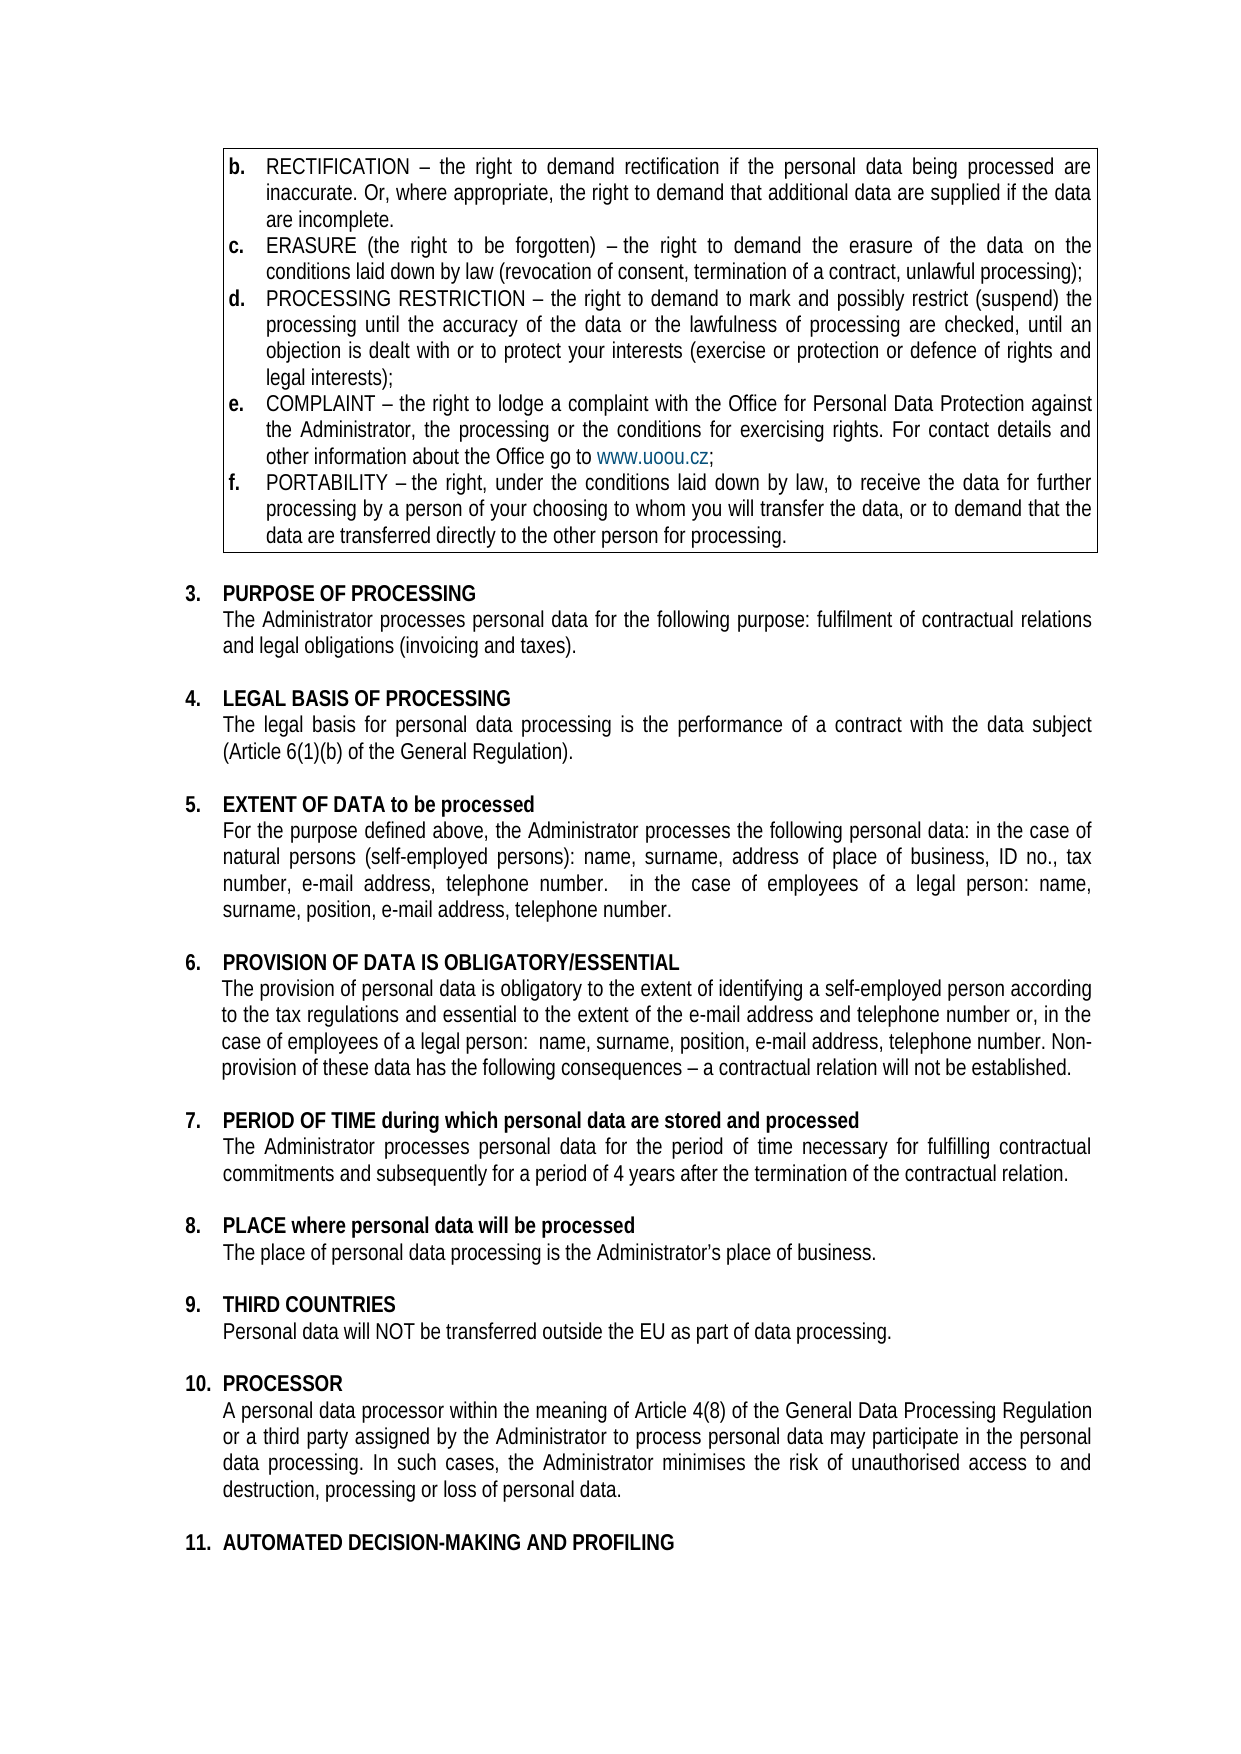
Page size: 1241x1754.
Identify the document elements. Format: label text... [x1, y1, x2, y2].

list THIRD COUNTRIES [185, 1291, 1093, 1318]
list RECTIFICATION – the right to demand rectification if the personal data being processed are inaccurate. Or, where appropriate, the right to demand that additional data are supplied if the data are incomplete. [224, 149, 1097, 227]
list AUTOMATED DECISION-MAKING AND PROFILING [185, 1528, 1093, 1555]
list PROVISION OF DATA IS OBLIGATORY/ESSENTIAL [185, 949, 1093, 975]
list COMPLAINT – the right to lodge a complaint with the Office for Personal Data Protection against the Administrator, the processing or the conditions for exercising rights. For contact details and other information about the Office go to www.uoou.cz; [224, 385, 1097, 464]
list ERASURE (the right to be forgotten) – the right to demand the erasure of the data on the conditions laid down by law (revocation of consent, termination of a contract, unlawful processing); [224, 227, 1097, 279]
list PROCESSOR [185, 1370, 1093, 1397]
list The legal basis for personal data processing is the performance of a contract with the data subject (Article 6(1)(b) of the General Regulation). [223, 711, 1093, 764]
list LEGAL BASIS OF PROCESSING [185, 685, 1093, 711]
list PORTABILITY – the right, under the conditions laid down by law, to receive the data for further processing by a person of your choosing to whom you will transfer the data, or to demand that the data are transferred directly to the other person for processing. [224, 464, 1097, 552]
list PROCESSING RESTRICTION – the right to demand to mark and possibly restrict (suspend) the processing until the accuracy of the data or the lawfulness of processing are checked, until an objection is dealt with or to protect your interests (exercise or protection or defence of rights and legal interests); [224, 279, 1097, 385]
list The Administrator processes personal data for the following purpose: fulfilment of contractual relations and legal obligations (invoicing and taxes). [223, 606, 1093, 659]
text The provision of personal data is obligatory to the extent of identifying a self-employed person according to the tax regulations and essential to the extent of the e-mail address and telephone number or, in the case of employees of a legal person: name, surname, position, e-mail address, telephone number. Non-provision of these data has the following consequences – a contractual relation will not be established. [221, 975, 1093, 1080]
list For the purpose defined above, the Administrator processes the following personal data: in the case of natural persons (self-employed persons): name, surname, address of place of business, ID no., tax number, e-mail address, telephone number. in the case of employees of a legal person: name, surname, position, e-mail address, telephone number. [223, 817, 1093, 922]
list The place of personal data processing is the Administrator’s place of business. [223, 1238, 1093, 1265]
list PURPOSE OF PROCESSING [185, 580, 1093, 606]
list The Administrator processes personal data for the period of time necessary for fulfilling contractual commitments and subsequently for a period of 4 years after the termination of the contractual relation. [223, 1133, 1093, 1186]
list Personal data will NOT be transferred outside the EU as part of data processing. [223, 1318, 1093, 1344]
list EXTENT OF DATA to be processed [185, 791, 1093, 817]
list PLACE where personal data will be processed [185, 1212, 1093, 1238]
list A personal data processor within the meaning of Article 4(8) of the General Data Processing Regulation or a third party assigned by the Administrator to process personal data may participate in the personal data processing. In such cases, the Administrator minimises the risk of unauthorised access to and destruction, processing or loss of personal data. [223, 1397, 1093, 1502]
list PERIOD OF TIME during which personal data are stored and processed [185, 1107, 1093, 1133]
